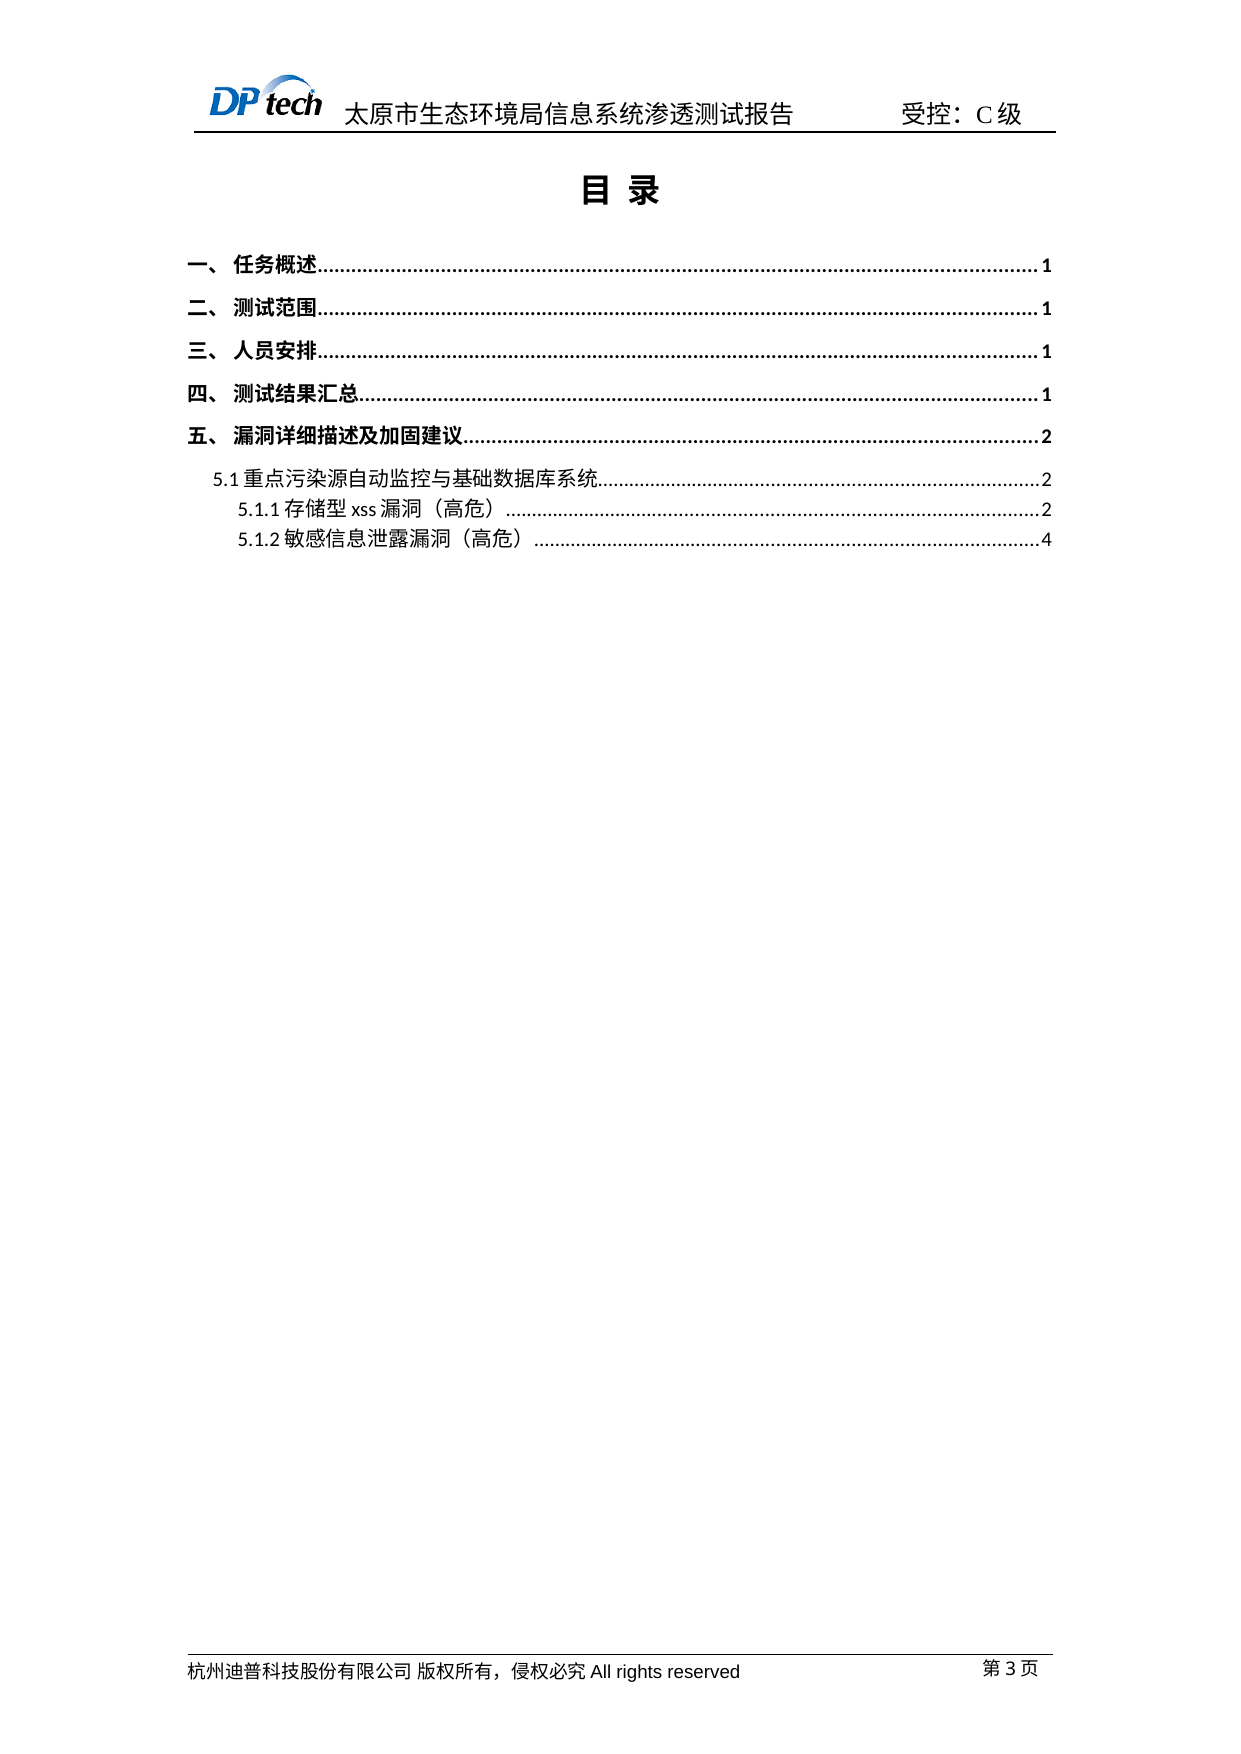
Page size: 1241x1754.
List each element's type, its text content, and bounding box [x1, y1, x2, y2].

text 二、 测试范围 1 [187, 291, 1053, 322]
text 5.1.2敏感信息泄露漏洞（高危） 4 [237, 523, 1053, 553]
text 5.1.1 存储型xss漏洞（高危） 2 [237, 492, 1053, 523]
picture [206, 71, 325, 119]
text 一、 任务概述 1 [187, 249, 1053, 279]
text 五、 漏洞详细描述及加固建议 2 [187, 419, 1053, 450]
text 四、 测试结果汇总 1 [187, 377, 1053, 407]
text 5.1 重点污染源自动监控与基础数据库系统 2 [212, 462, 1053, 492]
text 目 录 [187, 164, 1053, 212]
text 三、 人员安排 1 [187, 334, 1053, 364]
